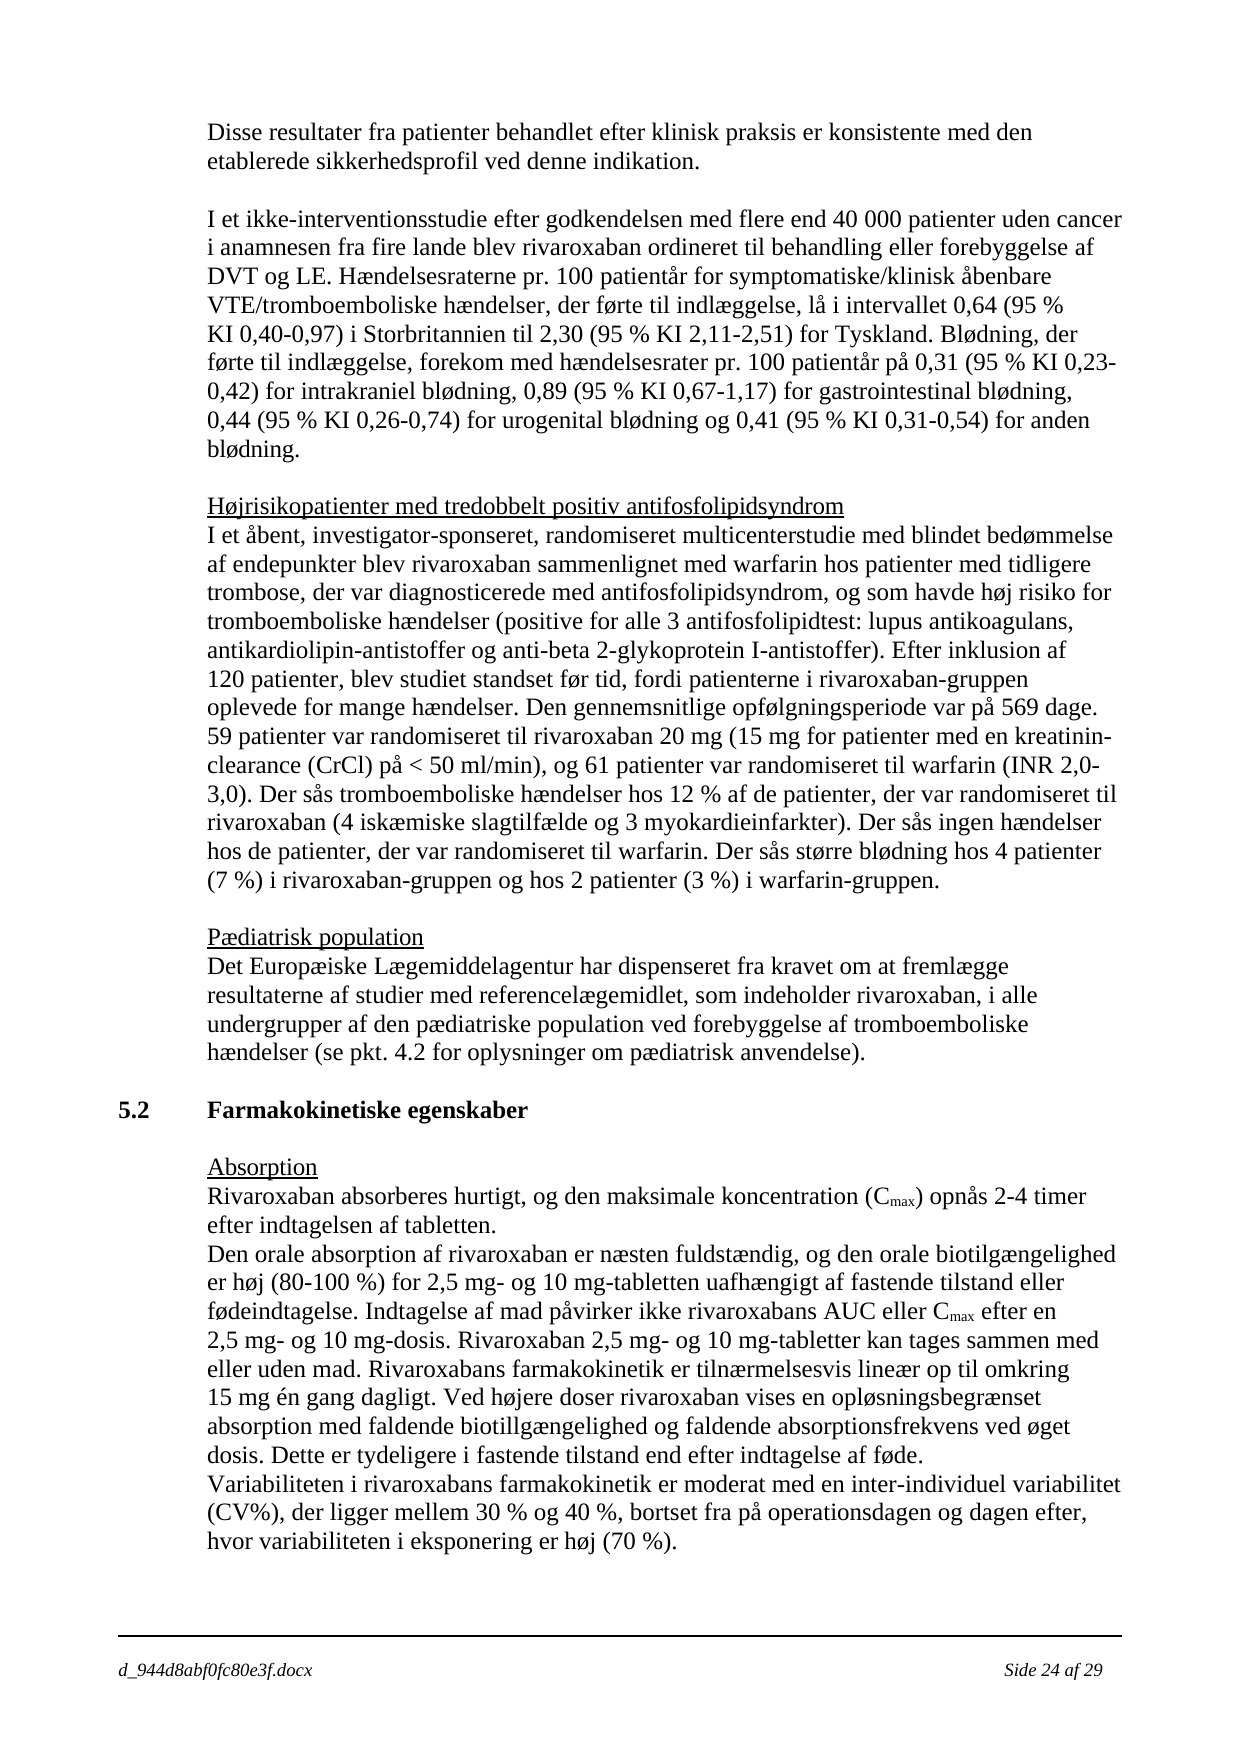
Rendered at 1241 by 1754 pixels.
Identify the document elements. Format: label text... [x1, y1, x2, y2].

text Rivaroxaban absorberes hurtigt, og den maksimale koncentration (Cmax) opnås 2-4 timer efter indtagelsen af tabletten. [207, 1181, 1122, 1239]
text 5.2 Farmakokinetiske egenskaber [118, 1095, 1122, 1124]
text Højrisikopatienter med tredobbelt positiv antifosfolipidsyndrom [207, 491, 1122, 520]
text Pædiatrisk population [207, 922, 1122, 951]
text Variabiliteten i rivaroxabans farmakokinetik er moderat med en inter-individuel variabilitet (CV%), der ligger mellem 30 % og 40 %, bortset fra på operationsdagen og dagen efter, hvor variabiliteten i eksponering er høj (70 %). [207, 1469, 1122, 1555]
text I et ikke-interventionsstudie efter godkendelsen med flere end 40 000 patienter uden cancer i anamnesen fra fire lande blev rivaroxaban ordineret til behandling eller forebyggelse af DVT og LE. Hændelsesraterne pr. 100 patientår for symptomatiske/klinisk åbenbare VTE/tromboemboliske hændelser, der førte til indlæggelse, lå i intervallet 0,64 (95 % KI 0,40-0,97) i Storbritannien til 2,30 (95 % KI 2,11-2,51) for Tyskland. Blødning, der førte til indlæggelse, forekom med hændelsesrater pr. 100 patientår på 0,31 (95 % KI 0,23-0,42) for intrakraniel blødning, 0,89 (95 % KI 0,67-1,17) for gastrointestinal blødning, 0,44 (95 % KI 0,26-0,74) for urogenital blødning og 0,41 (95 % KI 0,31-0,54) for anden blødning. [207, 204, 1122, 462]
text Den orale absorption af rivaroxaban er næsten fuldstændig, og den orale biotilgængelighed er høj (80-100 %) for 2,5 mg- og 10 mg-tabletten uafhængigt af fastende tilstand eller fødeindtagelse. Indtagelse af mad påvirker ikke rivaroxabans AUC eller Cmax efter en 2,5 mg- og 10 mg-dosis. Rivaroxaban 2,5 mg- og 10 mg-tabletter kan tages sammen med eller uden mad. Rivaroxabans farmakokinetik er tilnærmelsesvis lineær op til omkring 15 mg én gang dagligt. Ved højere doser rivaroxaban vises en opløsningsbegrænset absorption med faldende biotillgængelighed og faldende absorptionsfrekvens ved øget dosis. Dette er tydeligere i fastende tilstand end efter indtagelse af føde. [207, 1239, 1122, 1469]
text Det Europæiske Lægemiddelagentur har dispenseret fra kravet om at fremlægge resultaterne af studier med referencelægemidlet, som indeholder rivaroxaban, i alle undergrupper af den pædiatriske population ved forebyggelse af tromboemboliske hændelser (se pkt. 4.2 for oplysninger om pædiatrisk anvendelse). [207, 951, 1122, 1066]
text Absorption [207, 1152, 1122, 1181]
text I et åbent, investigator-sponseret, randomiseret multicenterstudie med blindet bedømmelse af endepunkter blev rivaroxaban sammenlignet med warfarin hos patienter med tidligere trombose, der var diagnosticerede med antifosfolipidsyndrom, og som havde høj risiko for tromboemboliske hændelser (positive for alle 3 antifosfolipidtest: lupus antikoagulans, antikardiolipin-antistoffer og anti-beta 2-glykoprotein I-antistoffer). Efter inklusion af 120 patienter, blev studiet standset før tid, fordi patienterne i rivaroxaban-gruppen oplevede for mange hændelser. Den gennemsnitlige opfølgningsperiode var på 569 dage. 59 patienter var randomiseret til rivaroxaban 20 mg (15 mg for patienter med en kreatinin-clearance (CrCl) på < 50 ml/min), og 61 patienter var randomiseret til warfarin (INR 2,0-3,0). Der sås tromboemboliske hændelser hos 12 % af de patienter, der var randomiseret til rivaroxaban (4 iskæmiske slagtilfælde og 3 myokardieinfarkter). Der sås ingen hændelser hos de patienter, der var randomiseret til warfarin. Der sås større blødning hos 4 patienter (7 %) i rivaroxaban-gruppen og hos 2 patienter (3 %) i warfarin-gruppen. [207, 520, 1122, 894]
text Disse resultater fra patienter behandlet efter klinisk praksis er konsistente med den etablerede sikkerhedsprofil ved denne indikation. [207, 117, 1122, 175]
